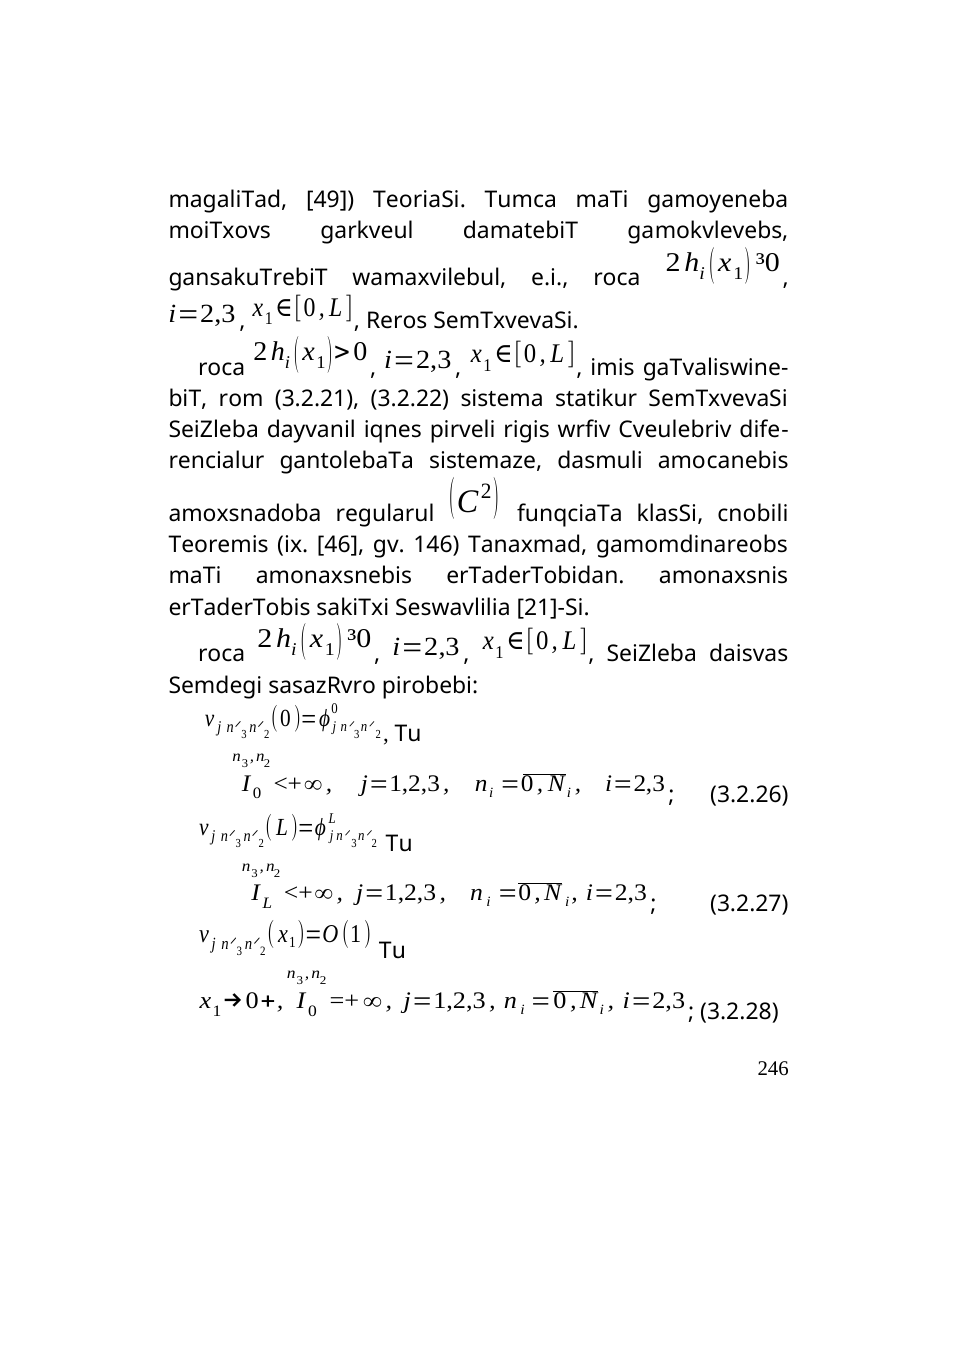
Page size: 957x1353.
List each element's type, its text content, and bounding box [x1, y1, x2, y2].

text roca , , , SeiZleba daisvas Semdegi sasazRvro pirobebi: [168, 622, 788, 700]
text ; (3.2.28) [168, 965, 788, 1026]
text ; (3.2.27) [168, 858, 788, 919]
text ; (3.2.26) [168, 748, 788, 809]
text , Tu [168, 700, 788, 748]
text Tu [168, 809, 788, 858]
text Tu [168, 919, 788, 965]
text roca , , , imis gaTvaliswinebiT, rom (3.2.21), (3.2.22) sistema statikur SemTxvevaSi SeiZleba dayvanil iqnes pirveli rigis wrfiv Cveulebriv diferencialur gantolebaTa sistemaze, dasmuli amocanebis amoxsnadoba regularul funqciaTa klasSi, cnobili Teoremis (ix. [46], gv. 146) Tanaxmad, gamomdinareobs maTi amonaxsnebis erTaderTobidan. amonaxsnis erTaderTobis sakiTxi Seswavlilia [21]-Si. [168, 335, 788, 622]
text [168, 183, 788, 335]
